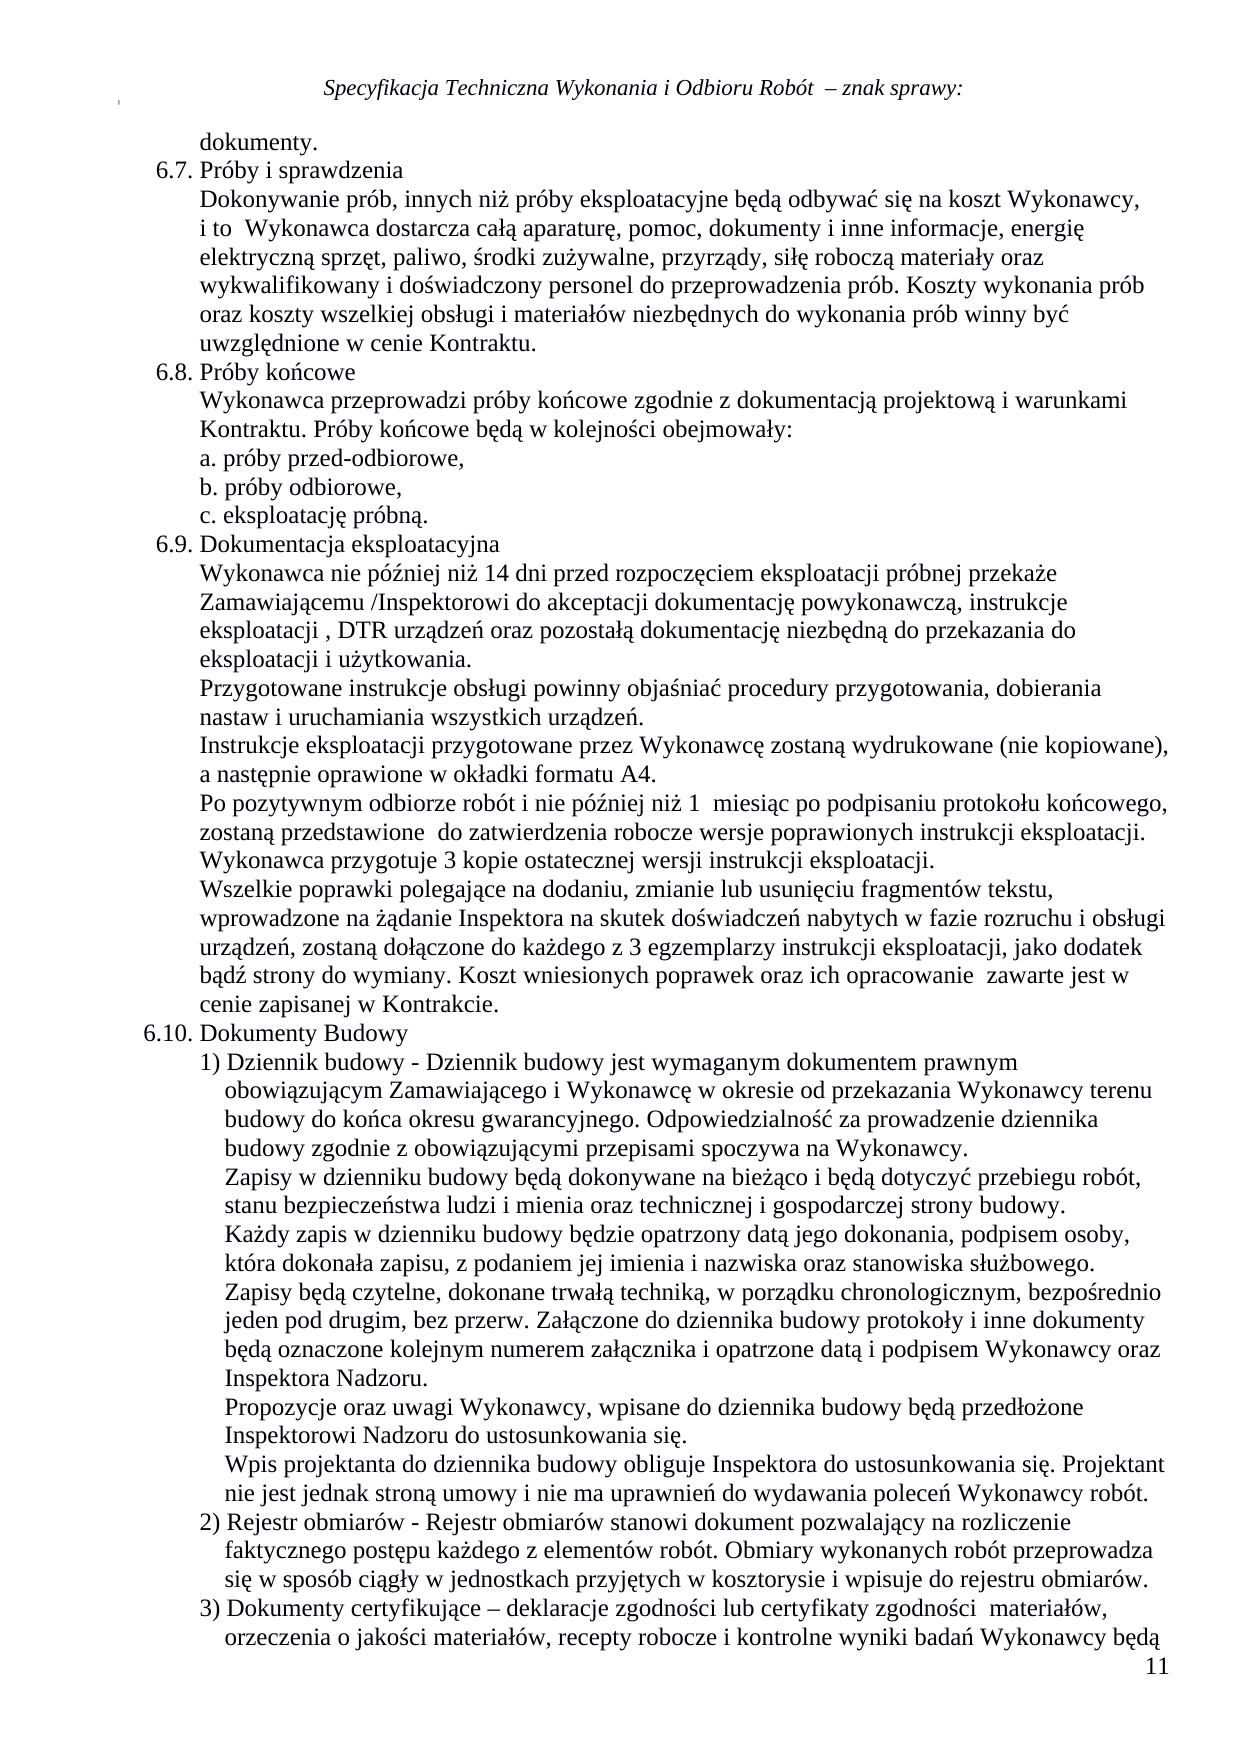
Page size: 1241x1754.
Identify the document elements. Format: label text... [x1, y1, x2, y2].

text nie jest jednak stroną umowy i nie ma uprawnień do wydawania poleceń Wykonawcy robót. [118, 1478, 1169, 1507]
text 1) Dziennik budowy - Dziennik budowy jest wymaganym dokumentem prawnym [118, 1047, 1169, 1075]
text uwzględnione w cenie Kontraktu. [118, 328, 1169, 357]
text eksploatacji i użytkowania. [118, 644, 1169, 673]
text która dokonała zapisu, z podaniem jej imienia i nazwiska oraz stanowiska służbowego. [118, 1248, 1169, 1277]
text i to Wykonawca dostarcza całą aparaturę, pomoc, dokumenty i inne informacje, energię [118, 213, 1169, 242]
text stanu bezpieczeństwa ludzi i mienia oraz technicznej i gospodarczej strony budowy. [118, 1190, 1169, 1219]
text Zapisy w dzienniku budowy będą dokonywane na bieżąco i będą dotyczyć przebiegu robót, [118, 1162, 1169, 1190]
text c. eksploatację próbną. [118, 500, 1169, 529]
text eksploatacji , DTR urządzeń oraz pozostałą dokumentację niezbędną do przekazania do [118, 615, 1169, 644]
text Przygotowane instrukcje obsługi powinny objaśniać procedury przygotowania, dobierania [118, 673, 1169, 702]
text 6.9. Dokumentacja eksploatacyjna [118, 529, 1169, 558]
text obowiązującym Zamawiającego i Wykonawcę w okresie od przekazania Wykonawcy terenu [118, 1075, 1169, 1104]
text Po pozytywnym odbiorze robót i nie później niż 1 miesiąc po podpisaniu protokołu końcowego, [118, 788, 1169, 817]
text jeden pod drugim, bez przerw. Załączone do dziennika budowy protokoły i inne dokumenty [118, 1305, 1169, 1334]
text cenie zapisanej w Kontrakcie. [118, 989, 1169, 1018]
text bądź strony do wymiany. Koszt wniesionych poprawek oraz ich opracowanie zawarte jest w [118, 960, 1169, 989]
text Wykonawca nie później niż 14 dni przed rozpoczęciem eksploatacji próbnej przekaże [118, 558, 1169, 587]
text Zapisy będą czytelne, dokonane trwałą techniką, w porządku chronologicznym, bezpośrednio [118, 1277, 1169, 1305]
text 6.10. Dokumenty Budowy [118, 1018, 1169, 1047]
text 3) Dokumenty certyfikujące – deklaracje zgodności lub certyfikaty zgodności materiałów, [118, 1593, 1169, 1622]
text 6.8. Próby końcowe [118, 357, 1169, 385]
text b. próby odbiorowe, [118, 472, 1169, 500]
text Wszelkie poprawki polegające na dodaniu, zmianie lub usunięciu fragmentów tekstu, [118, 874, 1169, 903]
text nastaw i uruchamiania wszystkich urządzeń. [118, 702, 1169, 730]
text zostaną przedstawione do zatwierdzenia robocze wersje poprawionych instrukcji eksploatacji. [118, 817, 1169, 845]
text urządzeń, zostaną dołączone do każdego z 3 egzemplarzy instrukcji eksploatacji, jako dodatek [118, 932, 1169, 960]
text Inspektorowi Nadzoru do ustosunkowania się. [118, 1420, 1169, 1449]
text Dokonywanie prób, innych niż próby eksploatacyjne będą odbywać się na koszt Wykonawcy, [118, 184, 1169, 213]
text a. próby przed-odbiorowe, [118, 443, 1169, 472]
text Wpis projektanta do dziennika budowy obliguje Inspektora do ustosunkowania się. Projektant [118, 1449, 1169, 1478]
text Inspektora Nadzoru. [118, 1363, 1169, 1392]
text elektryczną sprzęt, paliwo, środki zużywalne, przyrządy, siłę roboczą materiały oraz [118, 242, 1169, 270]
text wprowadzone na żądanie Inspektora na skutek doświadczeń nabytych w fazie rozruchu i obsługi [118, 903, 1169, 932]
text wykwalifikowany i doświadczony personel do przeprowadzenia prób. Koszty wykonania prób [118, 270, 1169, 299]
text faktycznego postępu każdego z elementów robót. Obmiary wykonanych robót przeprowadza [118, 1535, 1169, 1564]
text Propozycje oraz uwagi Wykonawcy, wpisane do dziennika budowy będą przedłożone [118, 1392, 1169, 1420]
text orzeczenia o jakości materiałów, recepty robocze i kontrolne wyniki badań Wykonawcy będą [118, 1622, 1169, 1650]
text a następnie oprawione w okładki formatu A4. [118, 759, 1169, 788]
text będą oznaczone kolejnym numerem załącznika i opatrzone datą i podpisem Wykonawcy oraz [118, 1334, 1169, 1363]
text 6.7. Próby i sprawdzenia [118, 155, 1169, 184]
text 2) Rejestr obmiarów - Rejestr obmiarów stanowi dokument pozwalający na rozliczenie [118, 1507, 1169, 1535]
text dokumenty. [118, 127, 1169, 155]
text się w sposób ciągły w jednostkach przyjętych w kosztorysie i wpisuje do rejestru obmiarów. [118, 1564, 1169, 1593]
text budowy zgodnie z obowiązującymi przepisami spoczywa na Wykonawcy. [118, 1133, 1169, 1162]
text Wykonawca przeprowadzi próby końcowe zgodnie z dokumentacją projektową i warunkami [118, 385, 1169, 414]
text Zamawiającemu /Inspektorowi do akceptacji dokumentację powykonawczą, instrukcje [118, 587, 1169, 615]
text budowy do końca okresu gwarancyjnego. Odpowiedzialność za prowadzenie dziennika [118, 1104, 1169, 1133]
text oraz koszty wszelkiej obsługi i materiałów niezbędnych do wykonania prób winny być [118, 299, 1169, 328]
text Instrukcje eksploatacji przygotowane przez Wykonawcę zostaną wydrukowane (nie kopiowane), [118, 730, 1169, 759]
text Wykonawca przygotuje 3 kopie ostatecznej wersji instrukcji eksploatacji. [118, 845, 1169, 874]
text Kontraktu. Próby końcowe będą w kolejności obejmowały: [118, 414, 1169, 443]
text Każdy zapis w dzienniku budowy będzie opatrzony datą jego dokonania, podpisem osoby, [118, 1219, 1169, 1248]
